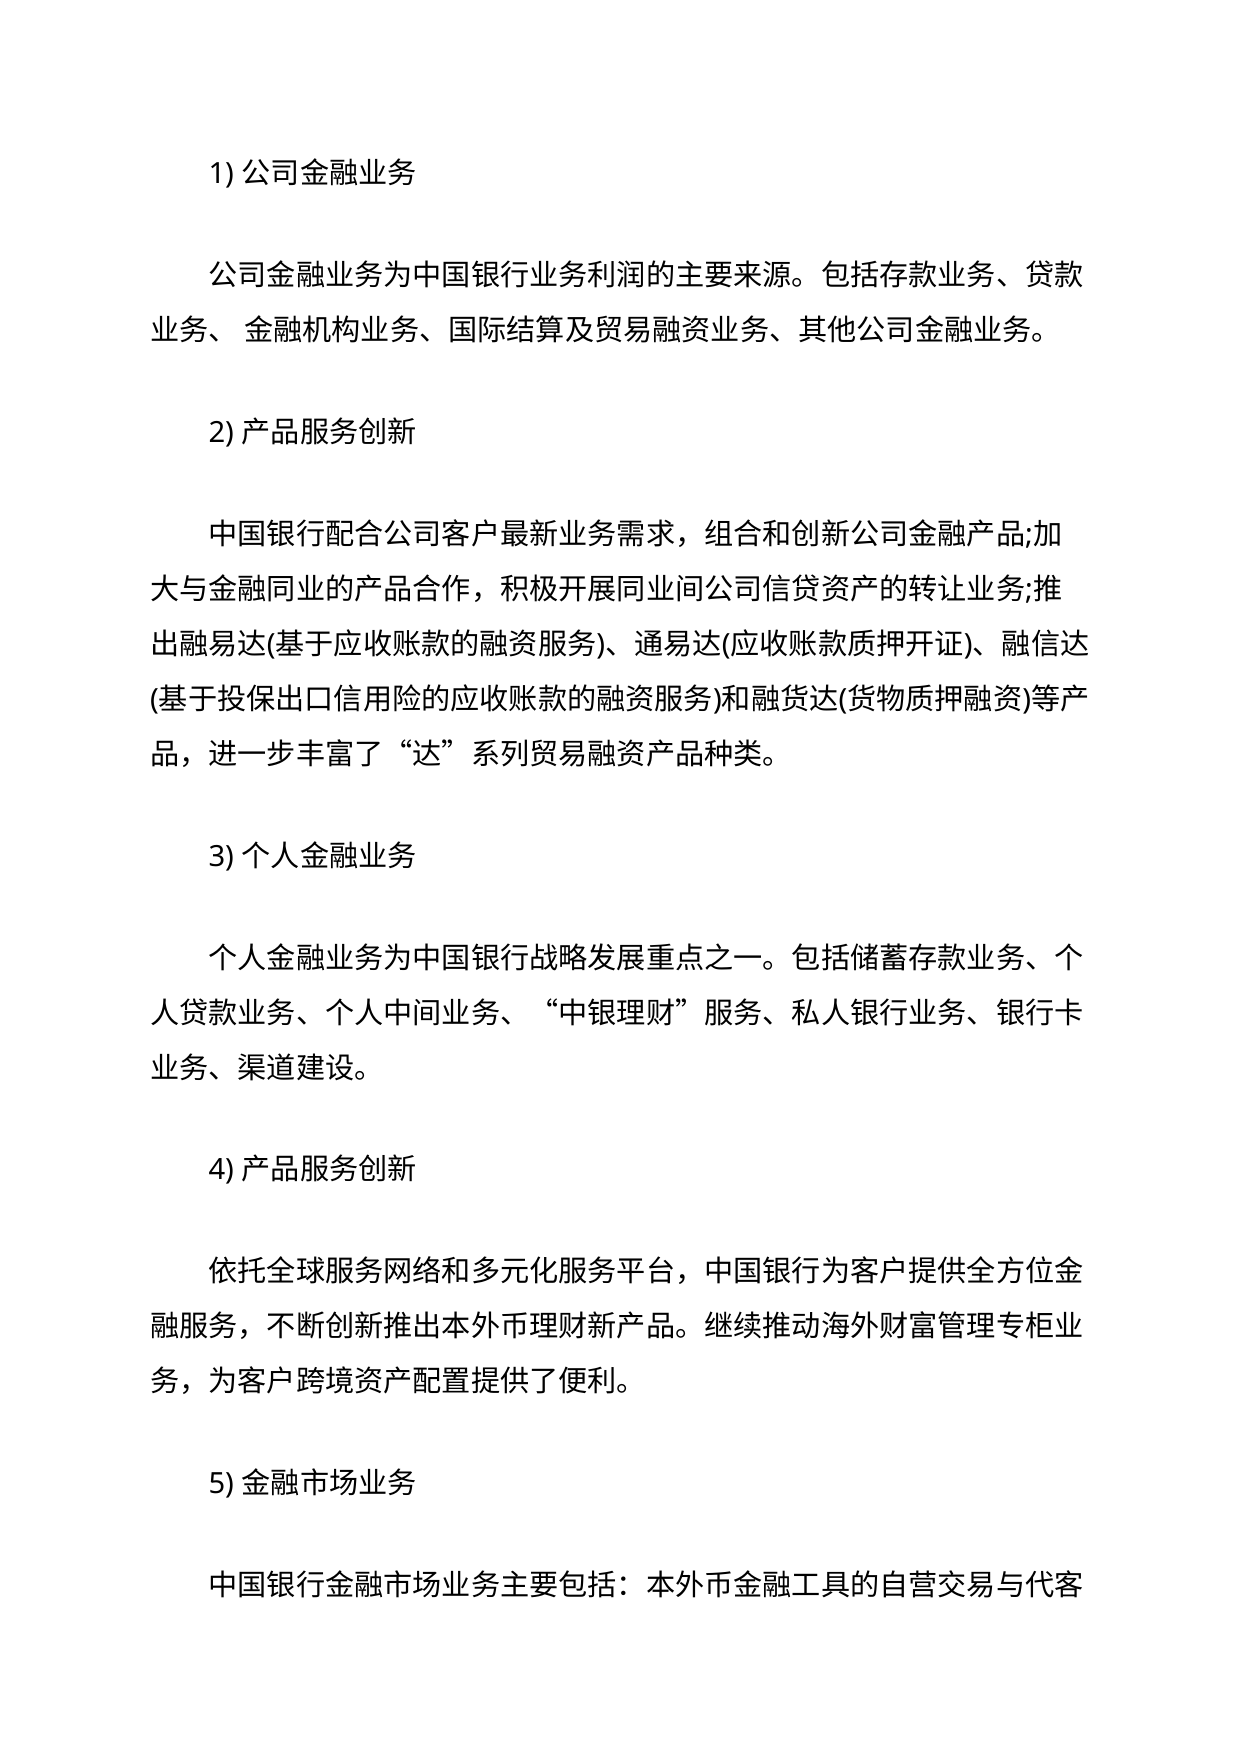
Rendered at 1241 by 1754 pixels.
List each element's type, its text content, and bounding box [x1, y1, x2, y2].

text 2) 产品服务创新 [150, 409, 1090, 451]
text 4) 产品服务创新 [150, 1146, 1090, 1188]
text 公司金融业务为中国银行业务利润的主要来源。包括存款业务、贷款业务、 金融机构业务、国际结算及贸易融资业务、其他公司金融业务。 [150, 252, 1090, 349]
text 1) 公司金融业务 [150, 150, 1090, 192]
text 5) 金融市场业务 [150, 1459, 1090, 1502]
text 个人金融业务为中国银行战略发展重点之一。包括储蓄存款业务、个人贷款业务、个人中间业务、“中银理财”服务、私人银行业务、银行卡业务、渠道建设。 [150, 934, 1090, 1086]
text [150, 1561, 1090, 1604]
text 3) 个人金融业务 [150, 832, 1090, 875]
text 中国银行配合公司客户最新业务需求，组合和创新公司金融产品;加大与金融同业的产品合作，积极开展同业间公司信贷资产的转让业务;推出融易达(基于应收账款的融资服务)、通易达(应收账款质押开证)、融信达(基于投保出口信用险的应收账款的融资服务)和融货达(货物质押融资)等产品，进一步丰富了“达”系列贸易融资产品种类。 [150, 511, 1090, 773]
text 依托全球服务网络和多元化服务平台，中国银行为客户提供全方位金融服务，不断创新推出本外币理财新产品。继续推动海外财富管理专柜业务，为客户跨境资产配置提供了便利。 [150, 1248, 1090, 1400]
